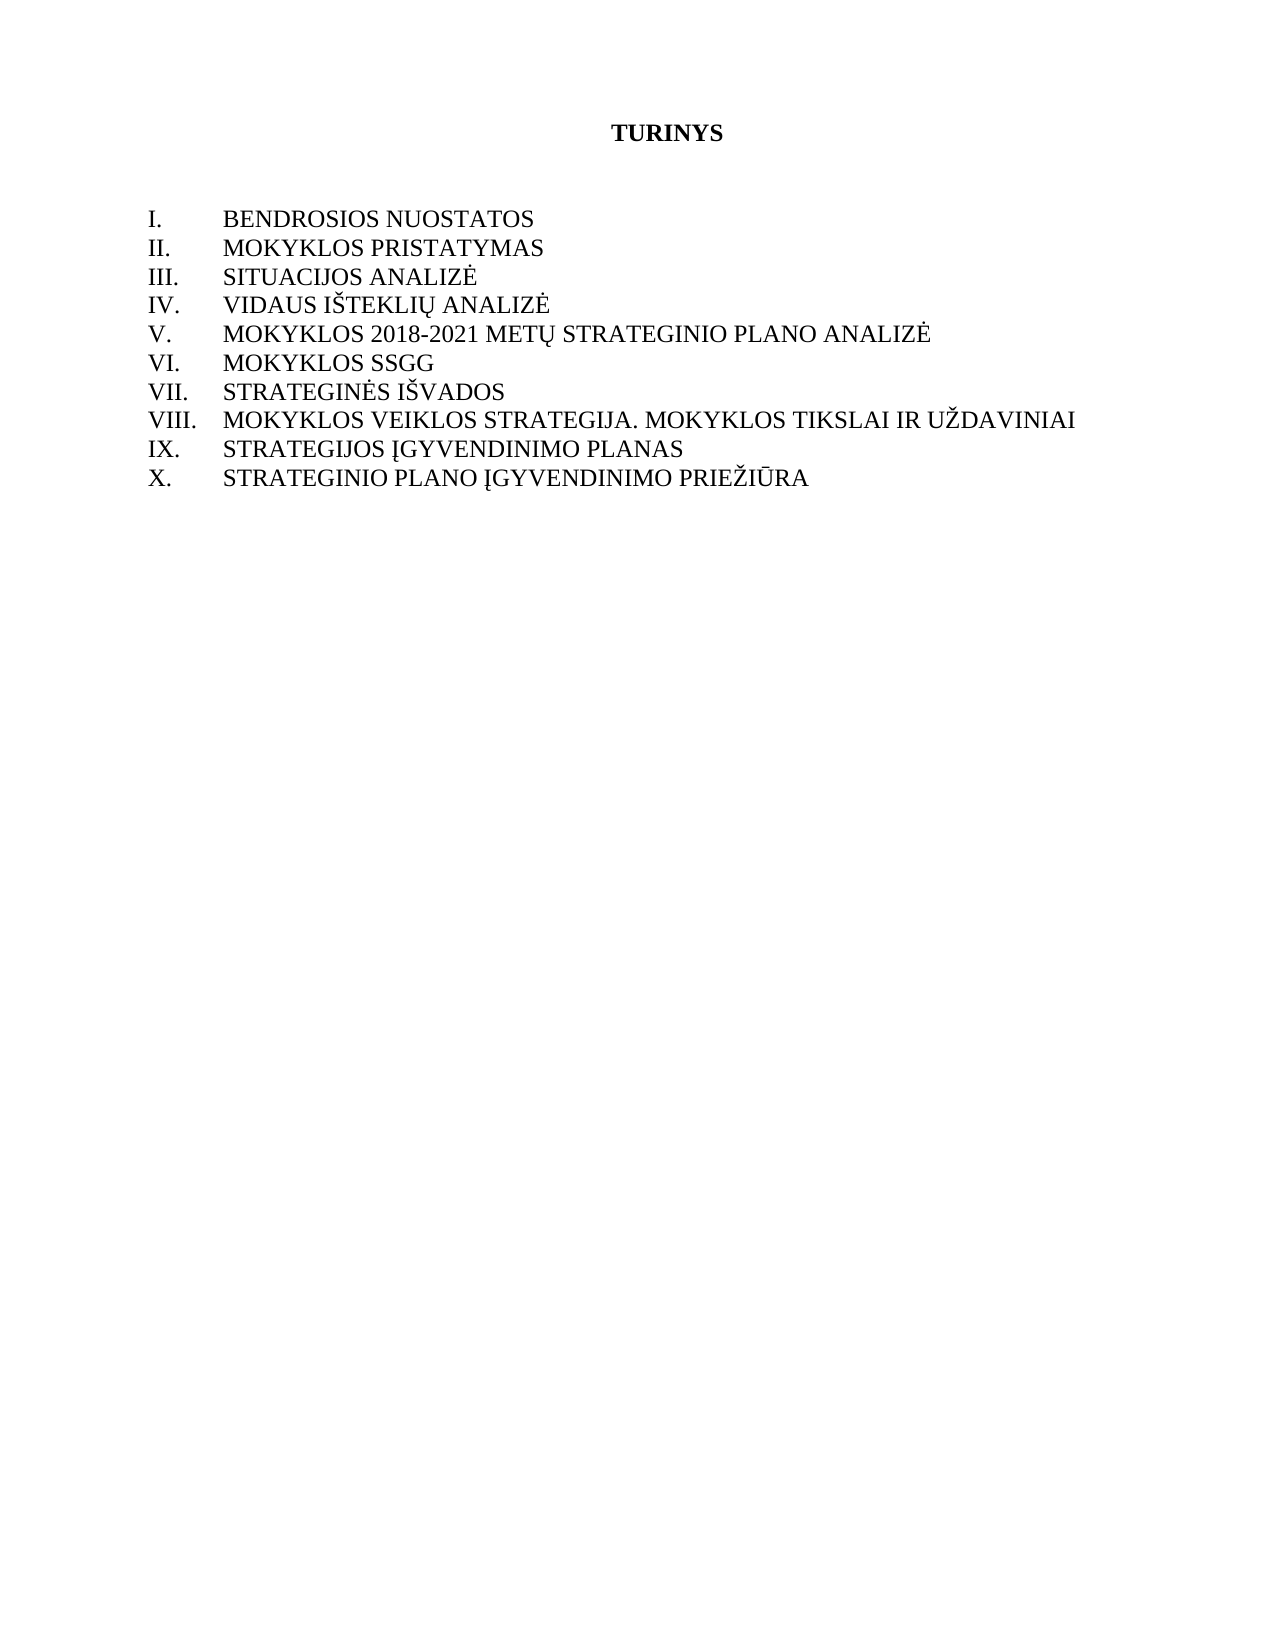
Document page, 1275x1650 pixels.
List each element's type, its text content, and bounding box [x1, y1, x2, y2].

list BENDROSIOS NUOSTATOS [148, 204, 1186, 233]
list VIDAUS IŠTEKLIŲ ANALIZĖ [148, 291, 1186, 319]
list MOKYKLOS VEIKLOS STRATEGIJA. MOKYKLOS TIKSLAI IR UŽDAVINIAI [148, 406, 1186, 434]
list STRATEGIJOS ĮGYVENDINIMO PLANAS [148, 434, 1186, 463]
text TURINYS [148, 118, 1186, 147]
list MOKYKLOS PRISTATYMAS [148, 233, 1186, 262]
list MOKYKLOS 2018-2021 METŲ STRATEGINIO PLANO ANALIZĖ [148, 319, 1186, 348]
list SITUACIJOS ANALIZĖ [148, 262, 1186, 291]
list MOKYKLOS SSGG [148, 348, 1186, 377]
list STRATEGINĖS IŠVADOS [148, 377, 1186, 406]
list STRATEGINIO PLANO ĮGYVENDINIMO PRIEŽIŪRA [148, 463, 1186, 492]
